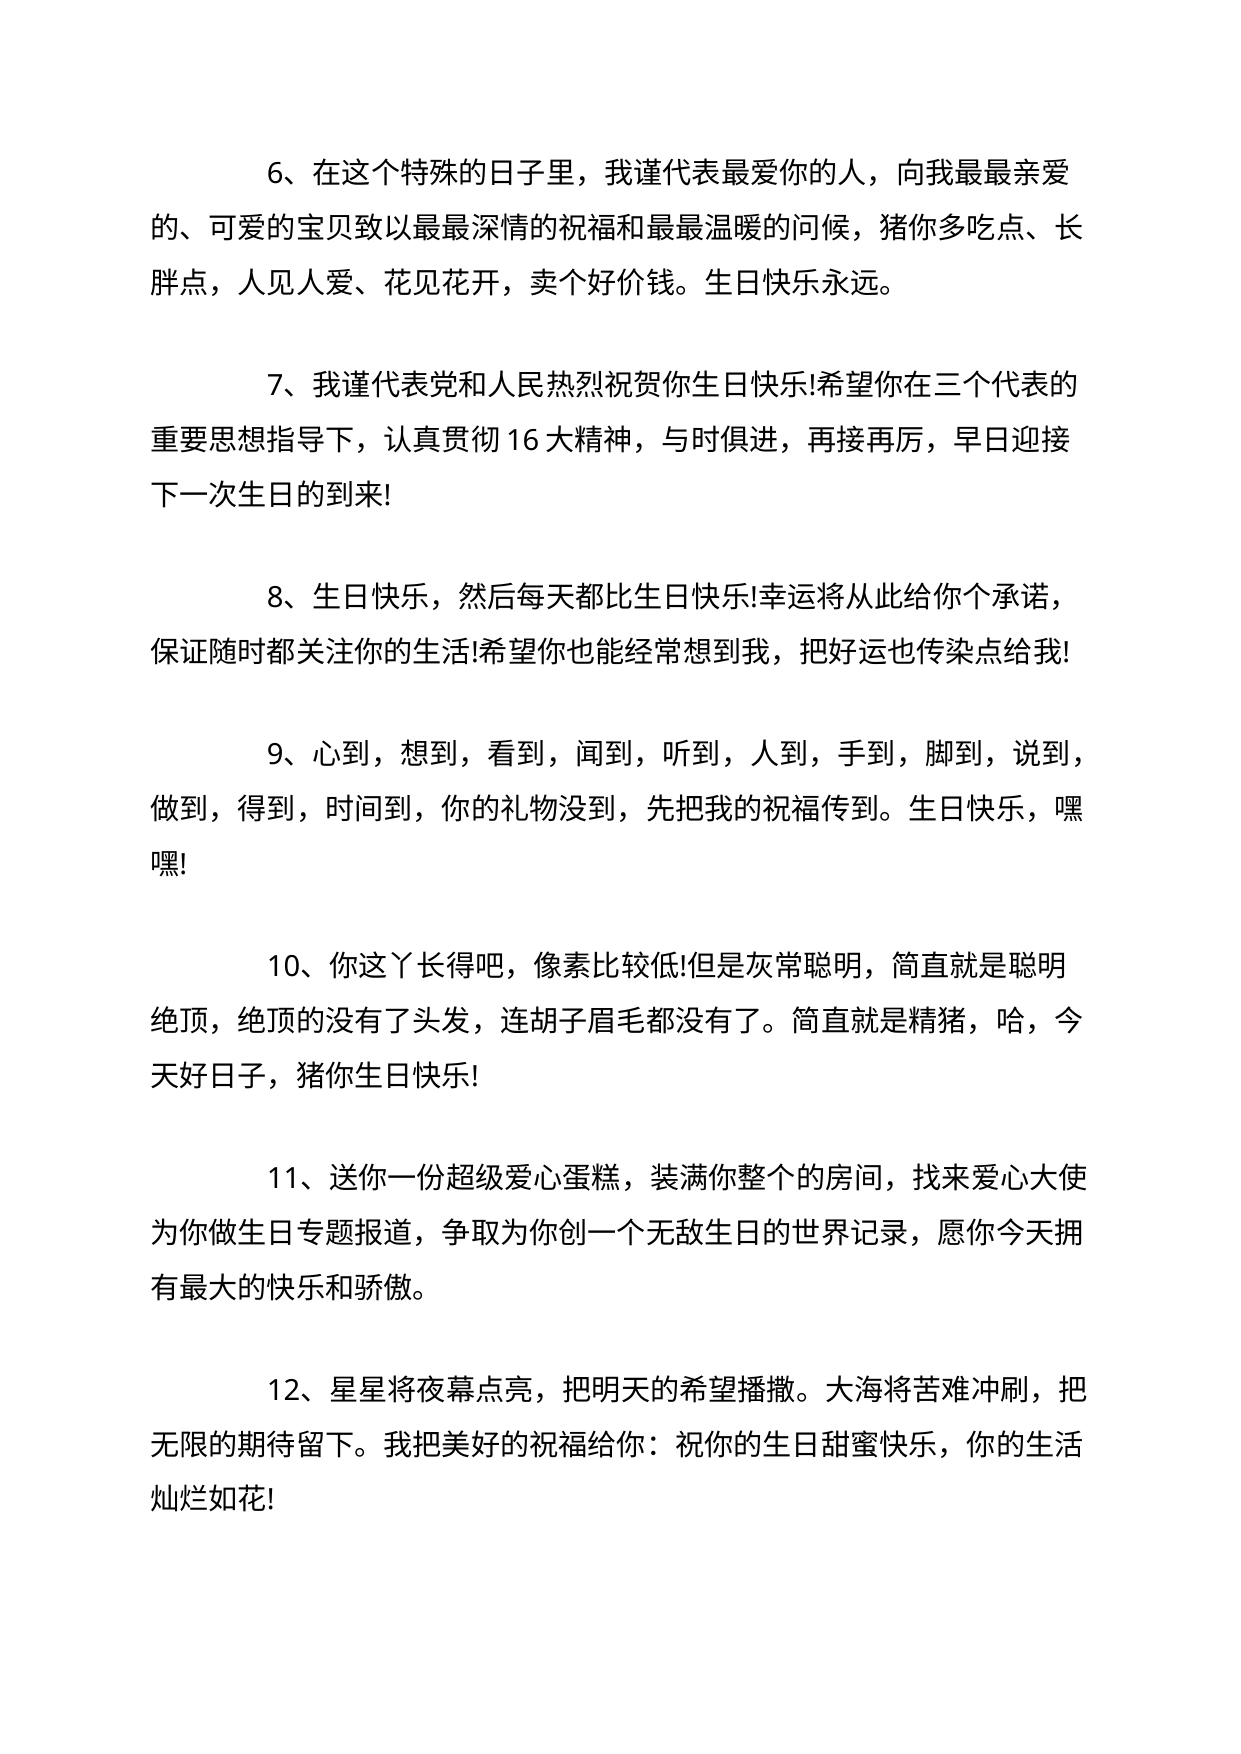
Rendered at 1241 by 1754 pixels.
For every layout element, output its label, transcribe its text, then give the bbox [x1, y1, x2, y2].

text 11、送你一份超级爱心蛋糕，装满你整个的房间，找来爱心大使为你做生日专题报道，争取为你创一个无敌生日的世界记录，愿你今天拥有最大的快乐和骄傲。 [150, 1154, 1090, 1307]
text 9、心到，想到，看到，闻到，听到，人到，手到，脚到，说到，做到，得到，时间到，你的礼物没到，先把我的祝福传到。生日快乐，嘿嘿! [150, 731, 1090, 883]
text 12、星星将夜幕点亮，把明天的希望播撒。大海将苦难冲刷，把无限的期待留下。我把美好的祝福给你：祝你的生日甜蜜快乐，你的生活灿烂如花! [150, 1366, 1090, 1518]
text 6、在这个特殊的日子里，我谨代表最爱你的人，向我最最亲爱的、可爱的宝贝致以最最深情的祝福和最最温暖的问候，猪你多吃点、长胖点，人见人爱、花见花开，卖个好价钱。生日快乐永远。 [150, 150, 1090, 302]
text 10、你这丫长得吧，像素比较低!但是灰常聪明，简直就是聪明绝顶，绝顶的没有了头发，连胡子眉毛都没有了。简直就是精猪，哈，今天好日子，猪你生日快乐! [150, 942, 1090, 1095]
text 7、我谨代表党和人民热烈祝贺你生日快乐!希望你在三个代表的重要思想指导下，认真贯彻16大精神，与时俱进，再接再厉，早日迎接下一次生日的到来! [150, 362, 1090, 514]
text 8、生日快乐，然后每天都比生日快乐!幸运将从此给你个承诺，保证随时都关注你的生活!希望你也能经常想到我，把好运也传染点给我! [150, 574, 1090, 671]
